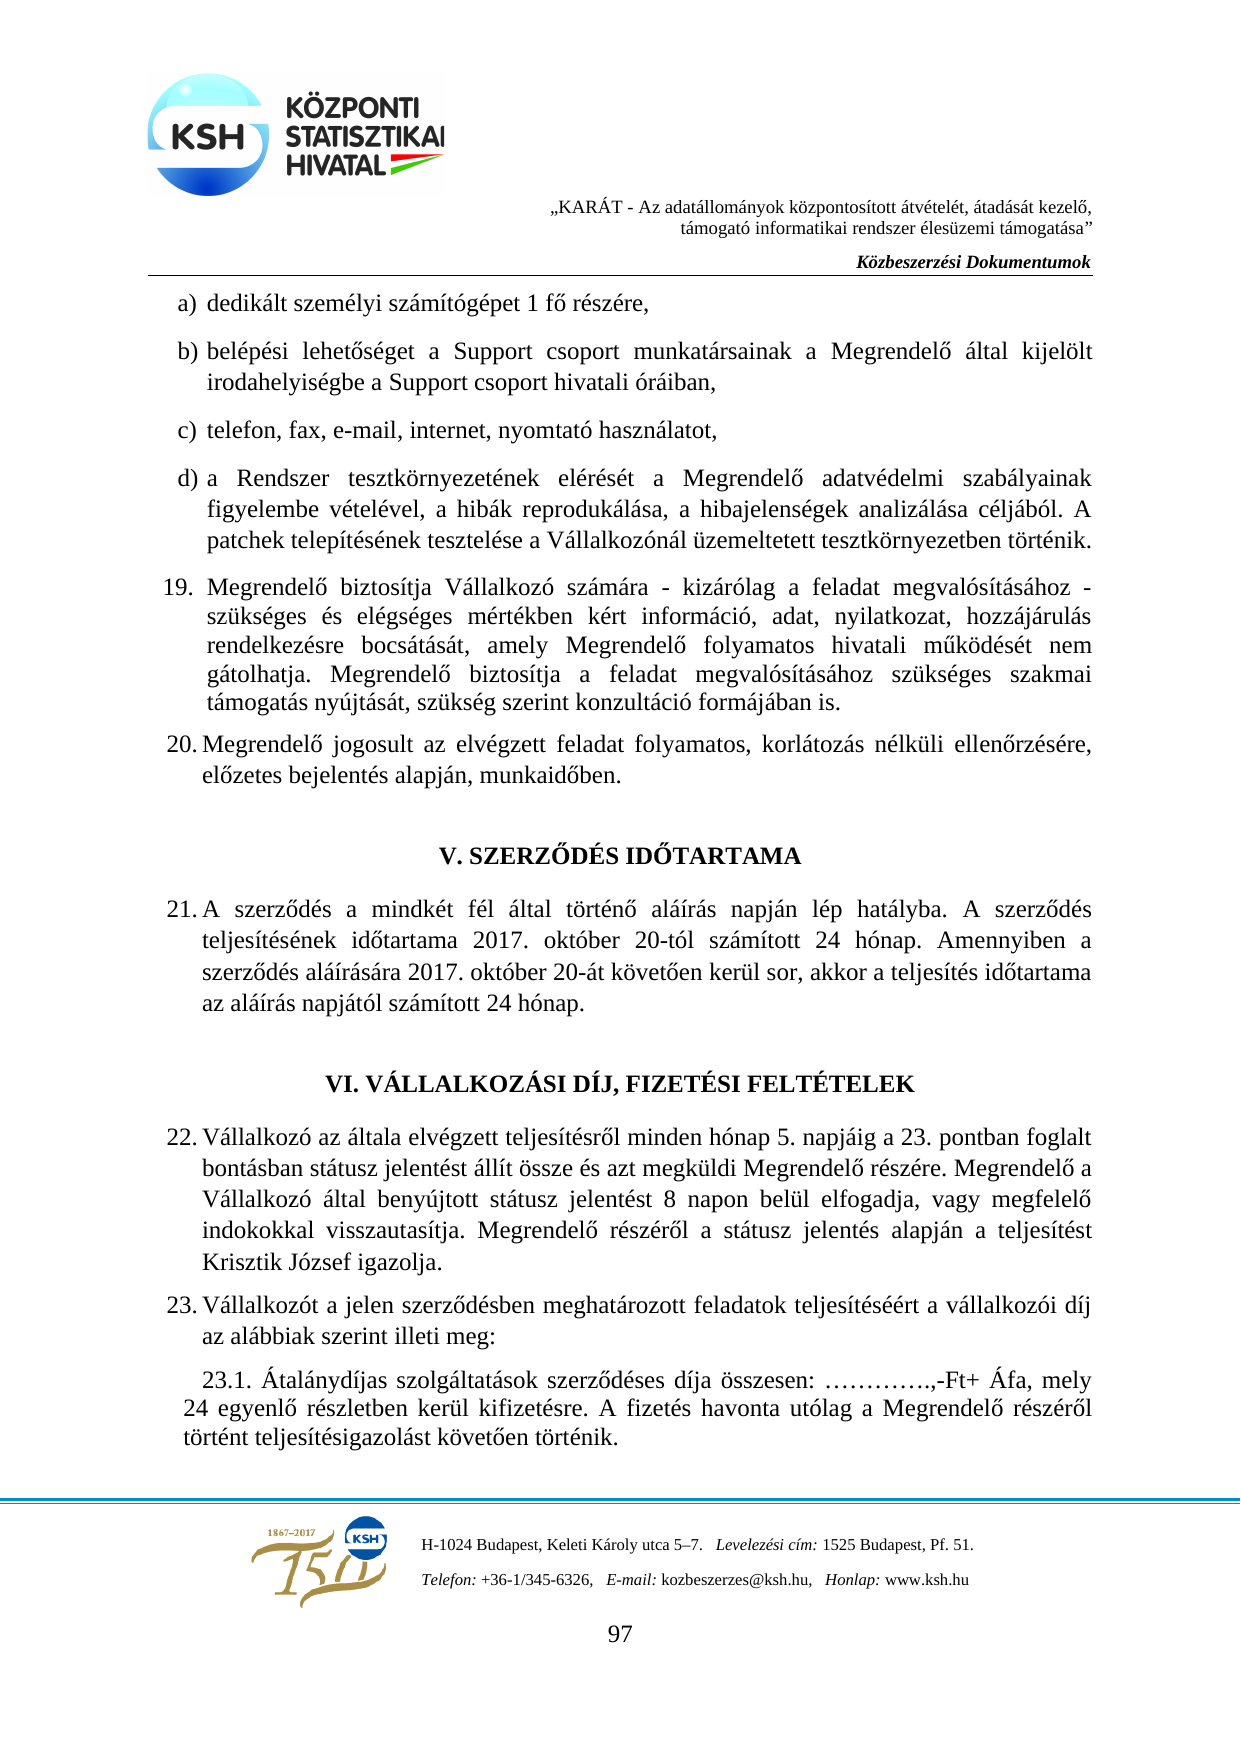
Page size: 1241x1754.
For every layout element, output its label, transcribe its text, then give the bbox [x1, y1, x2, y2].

list dedikált személyi számítógépet 1 fő részére, [177, 288, 1093, 317]
text 23.1. Átalánydíjas szolgáltatások szerződéses díja összesen: ………….,-Ft+ Áfa, mely 24 egyenlő részletben kerül kifizetésre. A fizetés havonta utólag a Megrendelő részéről történt teljesítésigazolást követően történik. [183, 1365, 1093, 1451]
picture [251, 1516, 387, 1608]
list a Rendszer tesztkörnyezetének elérését a Megrendelő adatvédelmi szabályainak figyelembe vételével, a hibák reprodukálása, a hibajelenségek analizálása céljából. A patchek telepítésének tesztelése a Vállalkozónál üzemeltetett tesztkörnyezetben történik. [177, 463, 1093, 553]
text V. Szerződés időtartama [148, 841, 1093, 869]
list Vállalkozót a jelen szerződésben meghatározott feladatok teljesítéséért a vállalkozói díj az alábbiak szerint illeti meg: [166, 1290, 1093, 1350]
list Megrendelő jogosult az elvégzett feladat folyamatos, korlátozás nélküli ellenőrzésére, előzetes bejelentés alapján, munkaidőben. [166, 729, 1093, 788]
list belépési lehetőséget a Support csoport munkatársainak a Megrendelő által kijelölt irodahelyiségbe a Support csoport hivatali óráiban, [177, 336, 1093, 396]
picture [147, 73, 445, 196]
list A szerződés a mindkét fél által történő aláírás napján lép hatályba. A szerződés teljesítésének időtartama 2017. október 20-tól számított 24 hónap. Amennyiben a szerződés aláírására 2017. október 20-át követően kerül sor, akkor a teljesítés időtartama az aláírás napjától számított 24 hónap. [166, 894, 1093, 1016]
list telefon, fax, e-mail, internet, nyomtató használatot, [177, 415, 1093, 444]
list Vállalkozó az általa elvégzett teljesítésről minden hónap 5. napjáig a 23. pontban foglalt bontásban státusz jelentést állít össze és azt megküldi Megrendelő részére. Megrendelő a Vállalkozó által benyújtott státusz jelentést 8 napon belül elfogadja, vagy megfelelő indokokkal visszautasítja. Megrendelő részéről a státusz jelentés alapján a teljesítést Krisztik József igazolja. [166, 1122, 1093, 1275]
list Megrendelő biztosítja Vállalkozó számára - kizárólag a feladat megvalósításához - szükséges és elégséges mértékben kért információ, adat, nyilatkozat, hozzájárulás rendelkezésre bocsátását, amely Megrendelő folyamatos hivatali működését nem gátolhatja. Megrendelő biztosítja a feladat megvalósításához szükséges szakmai támogatás nyújtását, szükség szerint konzultáció formájában is. [162, 572, 1093, 716]
text VI. Vállalkozási díj, fizetési feltételek [148, 1069, 1093, 1097]
